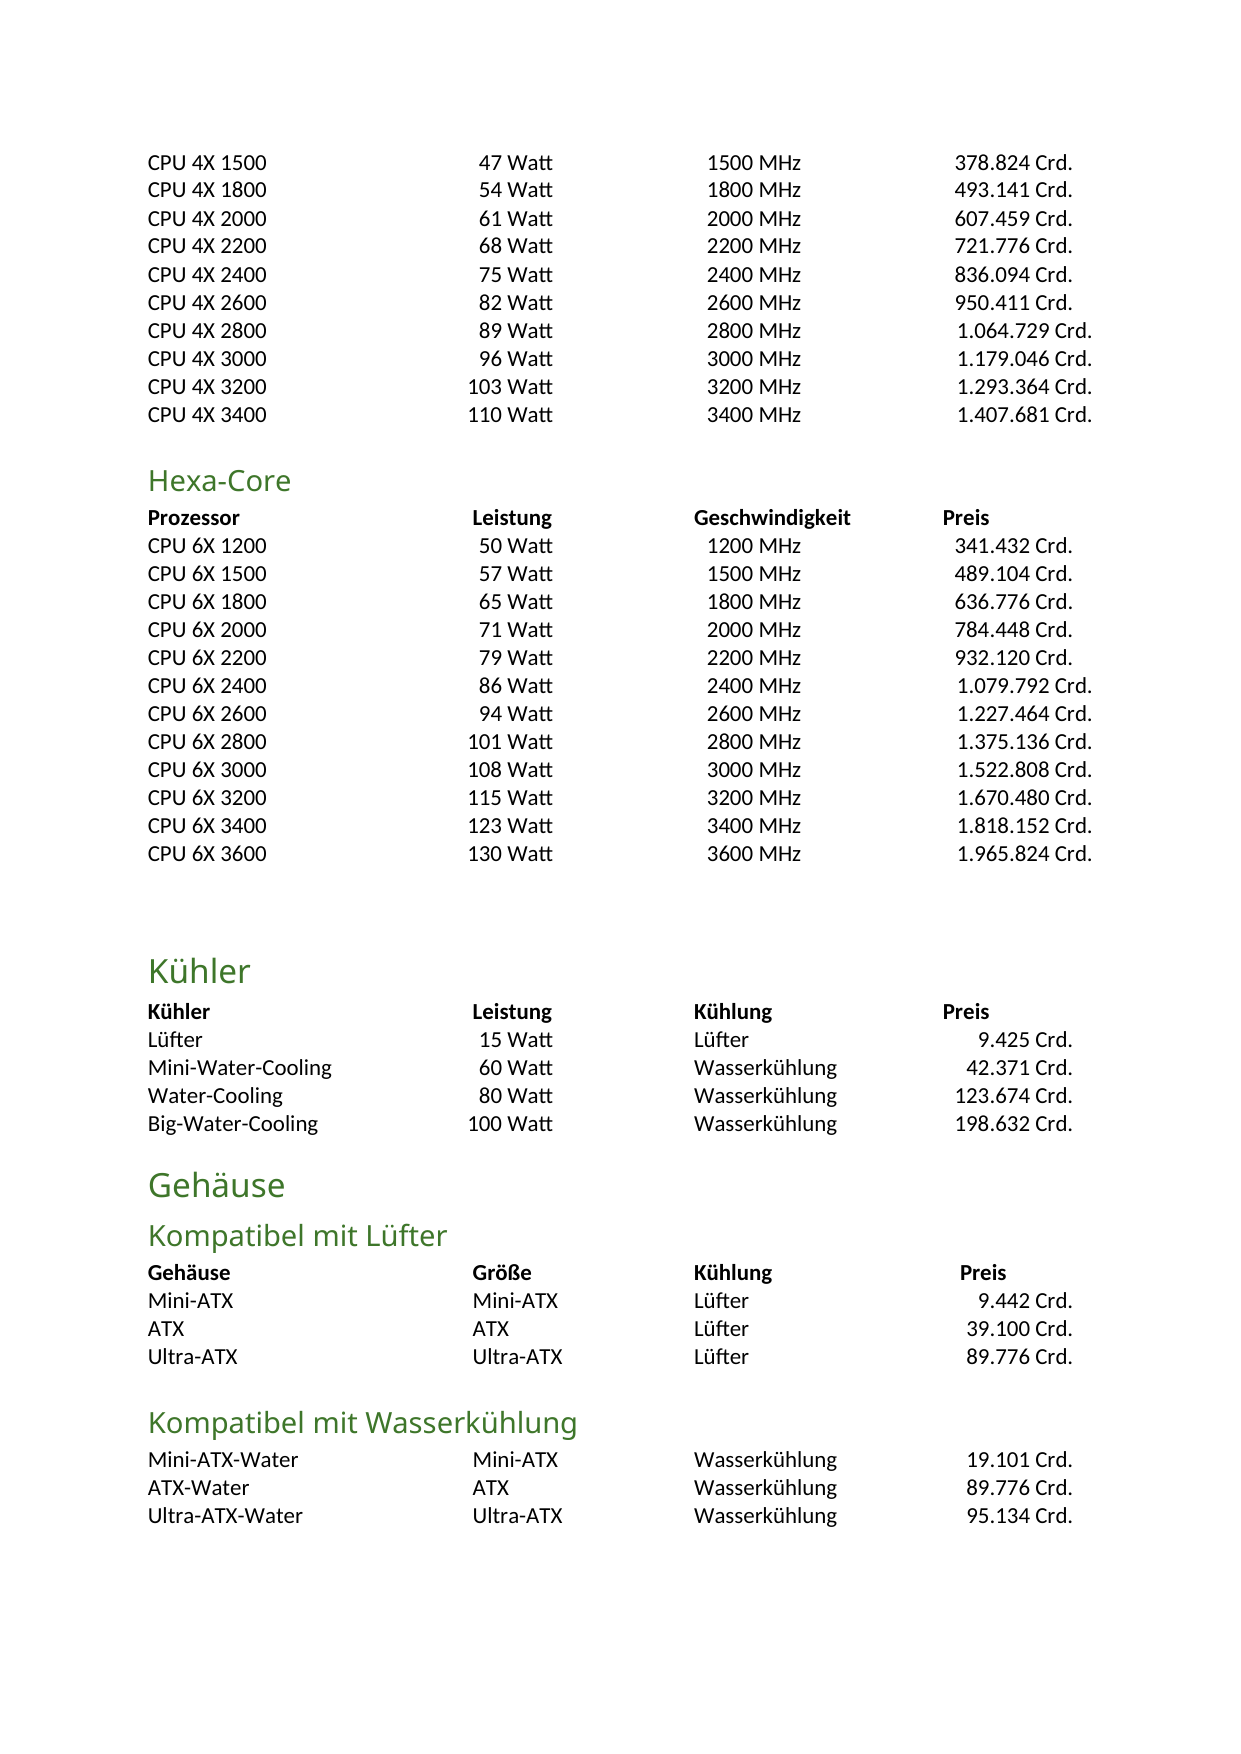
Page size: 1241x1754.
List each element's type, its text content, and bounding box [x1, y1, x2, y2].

text CPU 6X 3400 123 Watt 3400 MHz 1.818.152 Crd. [148, 811, 1093, 839]
text ATX-Water ATX Wasserkühlung 89.776 Crd. [148, 1473, 1093, 1501]
subtitle Kompatibel mit Wasserkühlung [148, 1402, 1093, 1442]
text CPU 6X 3000 108 Watt 3000 MHz 1.522.808 Crd. [148, 755, 1093, 783]
text CPU 4X 3400 110 Watt 3400 MHz 1.407.681 Crd. [148, 400, 1093, 428]
text CPU 4X 2200 68 Watt 2200 MHz 721.776 Crd. [148, 232, 1093, 260]
text CPU 6X 1800 65 Watt 1800 MHz 636.776 Crd. [148, 587, 1093, 615]
text CPU 6X 1200 50 Watt 1200 MHz 341.432 Crd. [148, 531, 1093, 559]
text CPU 4X 1500 47 Watt 1500 MHz 378.824 Crd. [148, 148, 1093, 176]
text Mini-ATX-Water Mini-ATX Wasserkühlung 19.101 Crd. [148, 1445, 1093, 1473]
text Mini-Water-Cooling 60 Watt Wasserkühlung 42.371 Crd. [148, 1053, 1093, 1081]
text CPU 6X 2000 71 Watt 2000 MHz 784.448 Crd. [148, 615, 1093, 643]
text CPU 6X 2600 94 Watt 2600 MHz 1.227.464 Crd. [148, 699, 1093, 727]
text Ultra-ATX Ultra-ATX Lüfter 89.776 Crd. [148, 1342, 1093, 1370]
text CPU 4X 3000 96 Watt 3000 MHz 1.179.046 Crd. [148, 344, 1093, 372]
text Water-Cooling 80 Watt Wasserkühlung 123.674 Crd. [148, 1081, 1093, 1109]
subtitle Gehäuse [148, 1162, 1093, 1208]
text CPU 6X 1500 57 Watt 1500 MHz 489.104 Crd. [148, 559, 1093, 587]
text CPU 6X 3600 130 Watt 3600 MHz 1.965.824 Crd. [148, 839, 1093, 867]
text CPU 4X 2400 75 Watt 2400 MHz 836.094 Crd. [148, 260, 1093, 288]
text CPU 6X 2200 79 Watt 2200 MHz 932.120 Crd. [148, 643, 1093, 671]
subtitle Hexa-Core [148, 460, 1093, 500]
text Gehäuse Größe Kühlung Preis [148, 1258, 1093, 1286]
subtitle Kompatibel mit Lüfter [148, 1215, 1093, 1255]
text CPU 6X 2800 101 Watt 2800 MHz 1.375.136 Crd. [148, 727, 1093, 755]
text CPU 4X 1800 54 Watt 1800 MHz 493.141 Crd. [148, 176, 1093, 204]
text ATX ATX Lüfter 39.100 Crd. [148, 1314, 1093, 1342]
text CPU 4X 2000 61 Watt 2000 MHz 607.459 Crd. [148, 204, 1093, 232]
text CPU 6X 3200 115 Watt 3200 MHz 1.670.480 Crd. [148, 783, 1093, 811]
text Lüfter 15 Watt Lüfter 9.425 Crd. [148, 1025, 1093, 1053]
text Kühler Leistung Kühlung Preis [148, 997, 1093, 1025]
text Ultra-ATX-Water Ultra-ATX Wasserkühlung 95.134 Crd. [148, 1501, 1093, 1529]
subtitle Kühler [148, 948, 1093, 993]
text CPU 4X 2600 82 Watt 2600 MHz 950.411 Crd. [148, 288, 1093, 316]
text CPU 4X 3200 103 Watt 3200 MHz 1.293.364 Crd. [148, 372, 1093, 400]
text CPU 6X 2400 86 Watt 2400 MHz 1.079.792 Crd. [148, 671, 1093, 699]
text Prozessor Leistung Geschwindigkeit Preis [148, 503, 1093, 531]
text Mini-ATX Mini-ATX Lüfter 9.442 Crd. [148, 1286, 1093, 1314]
text Big-Water-Cooling 100 Watt Wasserkühlung 198.632 Crd. [148, 1109, 1093, 1137]
text CPU 4X 2800 89 Watt 2800 MHz 1.064.729 Crd. [148, 316, 1093, 344]
